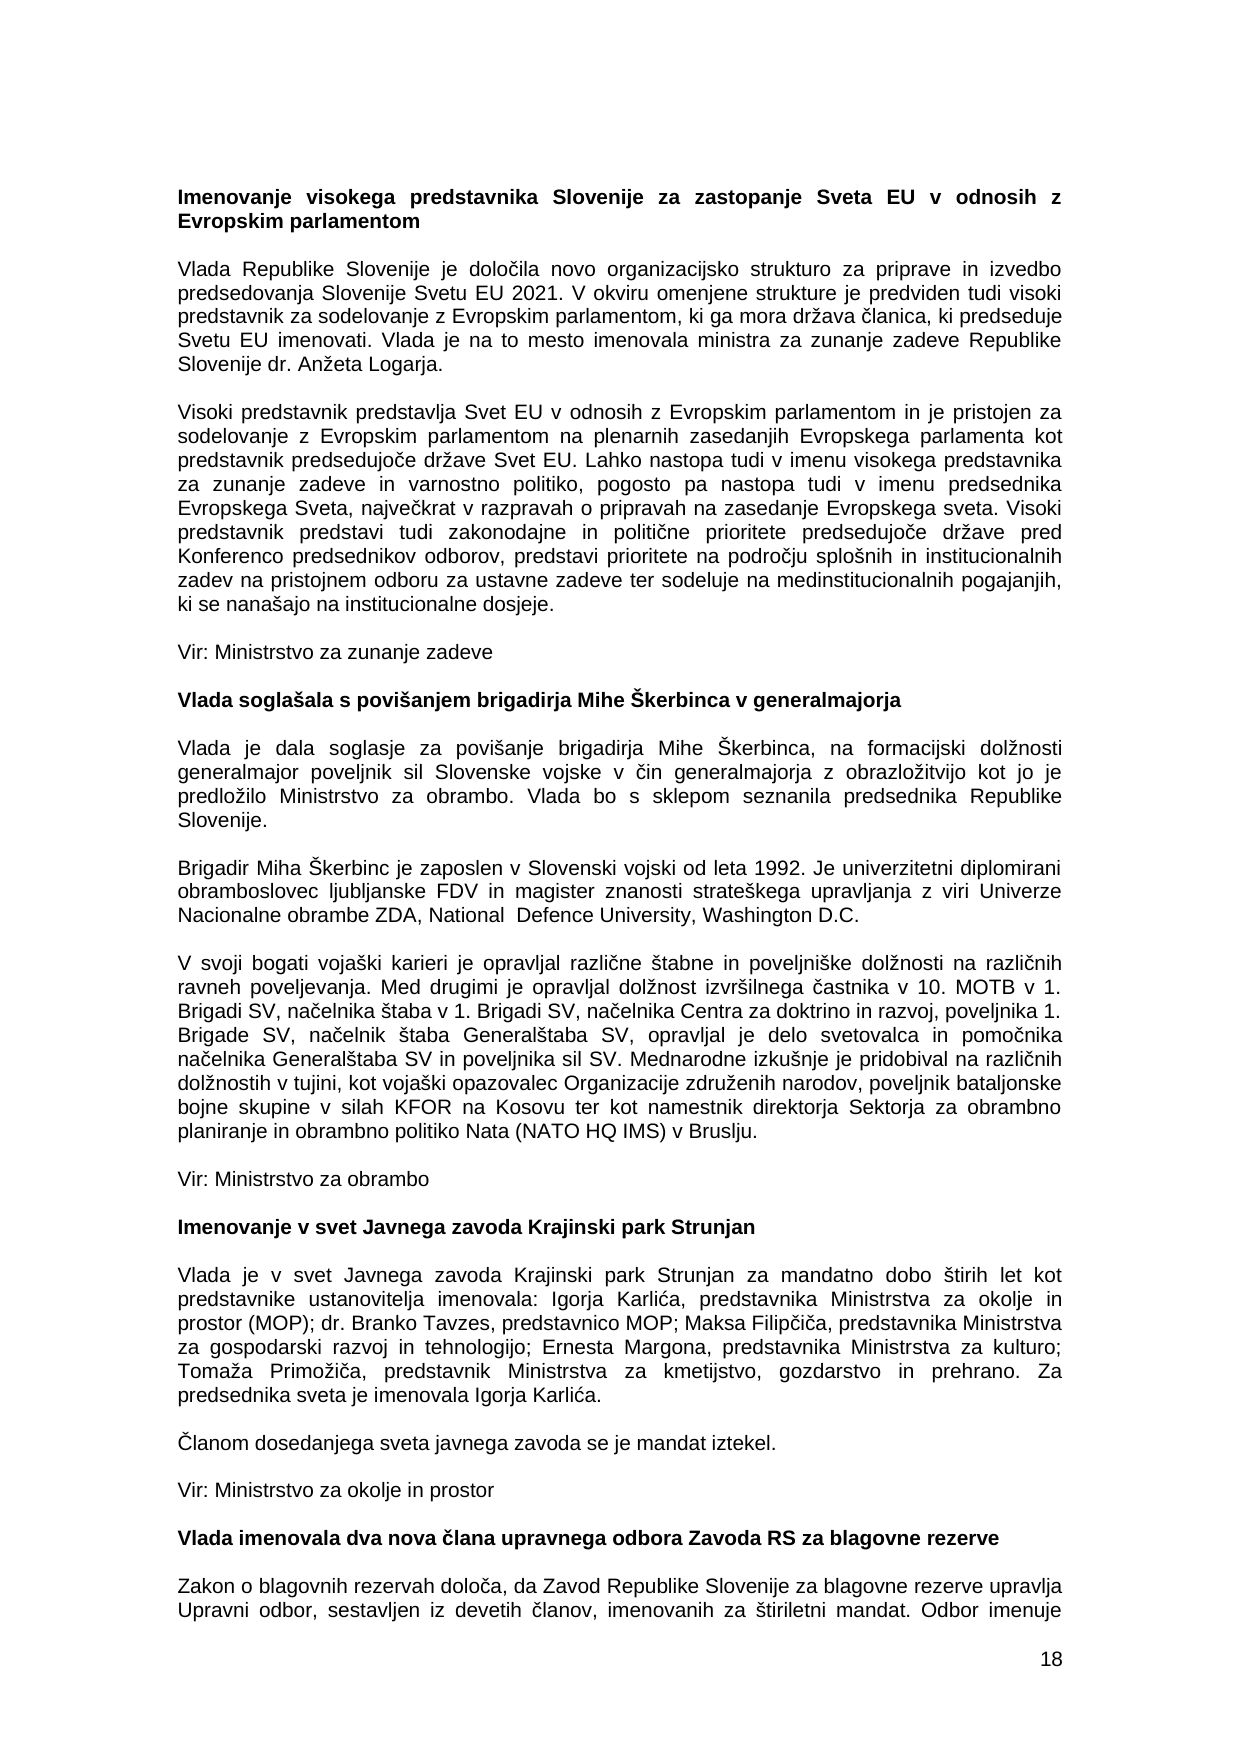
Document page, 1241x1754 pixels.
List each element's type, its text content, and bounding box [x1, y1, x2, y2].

text Vlada soglašala s povišanjem brigadirja Mihe Škerbinca v generalmajorja [177, 688, 1063, 712]
text V svoji bogati vojaški karieri je opravljal različne štabne in poveljniške dolžnosti na različnih ravneh poveljevanja. Med drugimi je opravljal dolžnost izvršilnega častnika v 10. MOTB v 1. Brigadi SV, načelnika štaba v 1. Brigadi SV, načelnika Centra za doktrino in razvoj, poveljnika 1. Brigade SV, načelnik štaba Generalštaba SV, opravljal je delo svetovalca in pomočnika načelnika Generalštaba SV in poveljnika sil SV. Mednarodne izkušnje je pridobival na različnih dolžnostih v tujini, kot vojaški opazovalec Organizacije združenih narodov, poveljnik bataljonske bojne skupine v silah KFOR na Kosovu ter kot namestnik direktorja Sektorja za obrambno planiranje in obrambno politiko Nata (NATO HQ IMS) v Bruslju. [177, 951, 1063, 1143]
text Vlada imenovala dva nova člana upravnega odbora Zavoda RS za blagovne rezerve [177, 1526, 1063, 1550]
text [177, 1574, 1063, 1622]
text Vir: Ministrstvo za obrambo [177, 1167, 1063, 1191]
text Brigadir Miha Škerbinc je zaposlen v Slovenski vojski od leta 1992. Je univerzitetni diplomirani obramboslovec ljubljanske FDV in magister znanosti strateškega upravljanja z viri Univerze Nacionalne obrambe ZDA, National Defence University, Washington D.C. [177, 855, 1063, 927]
text Imenovanje visokega predstavnika Slovenije za zastopanje Sveta EU v odnosih z Evropskim parlamentom [177, 184, 1063, 232]
text Članom dosedanjega sveta javnega zavoda se je mandat iztekel. [177, 1430, 1063, 1454]
text Vir: Ministrstvo za zunanje zadeve [177, 640, 1063, 664]
text Vlada je dala soglasje za povišanje brigadirja Mihe Škerbinca, na formacijski dolžnosti generalmajor poveljnik sil Slovenske vojske v čin generalmajorja z obrazložitvijo kot jo je predložilo Ministrstvo za obrambo. Vlada bo s sklepom seznanila predsednika Republike Slovenije. [177, 736, 1063, 831]
text Vlada Republike Slovenije je določila novo organizacijsko strukturo za priprave in izvedbo predsedovanja Slovenije Svetu EU 2021. V okviru omenjene strukture je predviden tudi visoki predstavnik za sodelovanje z Evropskim parlamentom, ki ga mora država članica, ki predseduje Svetu EU imenovati. Vlada je na to mesto imenovala ministra za zunanje zadeve Republike Slovenije dr. Anžeta Logarja. [177, 256, 1063, 376]
text Vlada je v svet Javnega zavoda Krajinski park Strunjan za mandatno dobo štirih let kot predstavnike ustanovitelja imenovala: Igorja Karlića, predstavnika Ministrstva za okolje in prostor (MOP); dr. Branko Tavzes, predstavnico MOP; Maksa Filipčiča, predstavnika Ministrstva za gospodarski razvoj in tehnologijo; Ernesta Margona, predstavnika Ministrstva za kulturo; Tomaža Primožiča, predstavnik Ministrstva za kmetijstvo, gozdarstvo in prehrano. Za predsednika sveta je imenovala Igorja Karlića. [177, 1263, 1063, 1406]
text Visoki predstavnik predstavlja Svet EU v odnosih z Evropskim parlamentom in je pristojen za sodelovanje z Evropskim parlamentom na plenarnih zasedanjih Evropskega parlamenta kot predstavnik predsedujoče države Svet EU. Lahko nastopa tudi v imenu visokega predstavnika za zunanje zadeve in varnostno politiko, pogosto pa nastopa tudi v imenu predsednika Evropskega Sveta, največkrat v razpravah o pripravah na zasedanje Evropskega sveta. Visoki predstavnik predstavi tudi zakonodajne in politične prioritete predsedujoče države pred Konferenco predsednikov odborov, predstavi prioritete na področju splošnih in institucionalnih zadev na pristojnem odboru za ustavne zadeve ter sodeluje na medinstitucionalnih pogajanjih, ki se nanašajo na institucionalne dosjeje. [177, 400, 1063, 616]
text Vir: Ministrstvo za okolje in prostor [177, 1478, 1063, 1502]
text Imenovanje v svet Javnega zavoda Krajinski park Strunjan [177, 1215, 1063, 1239]
